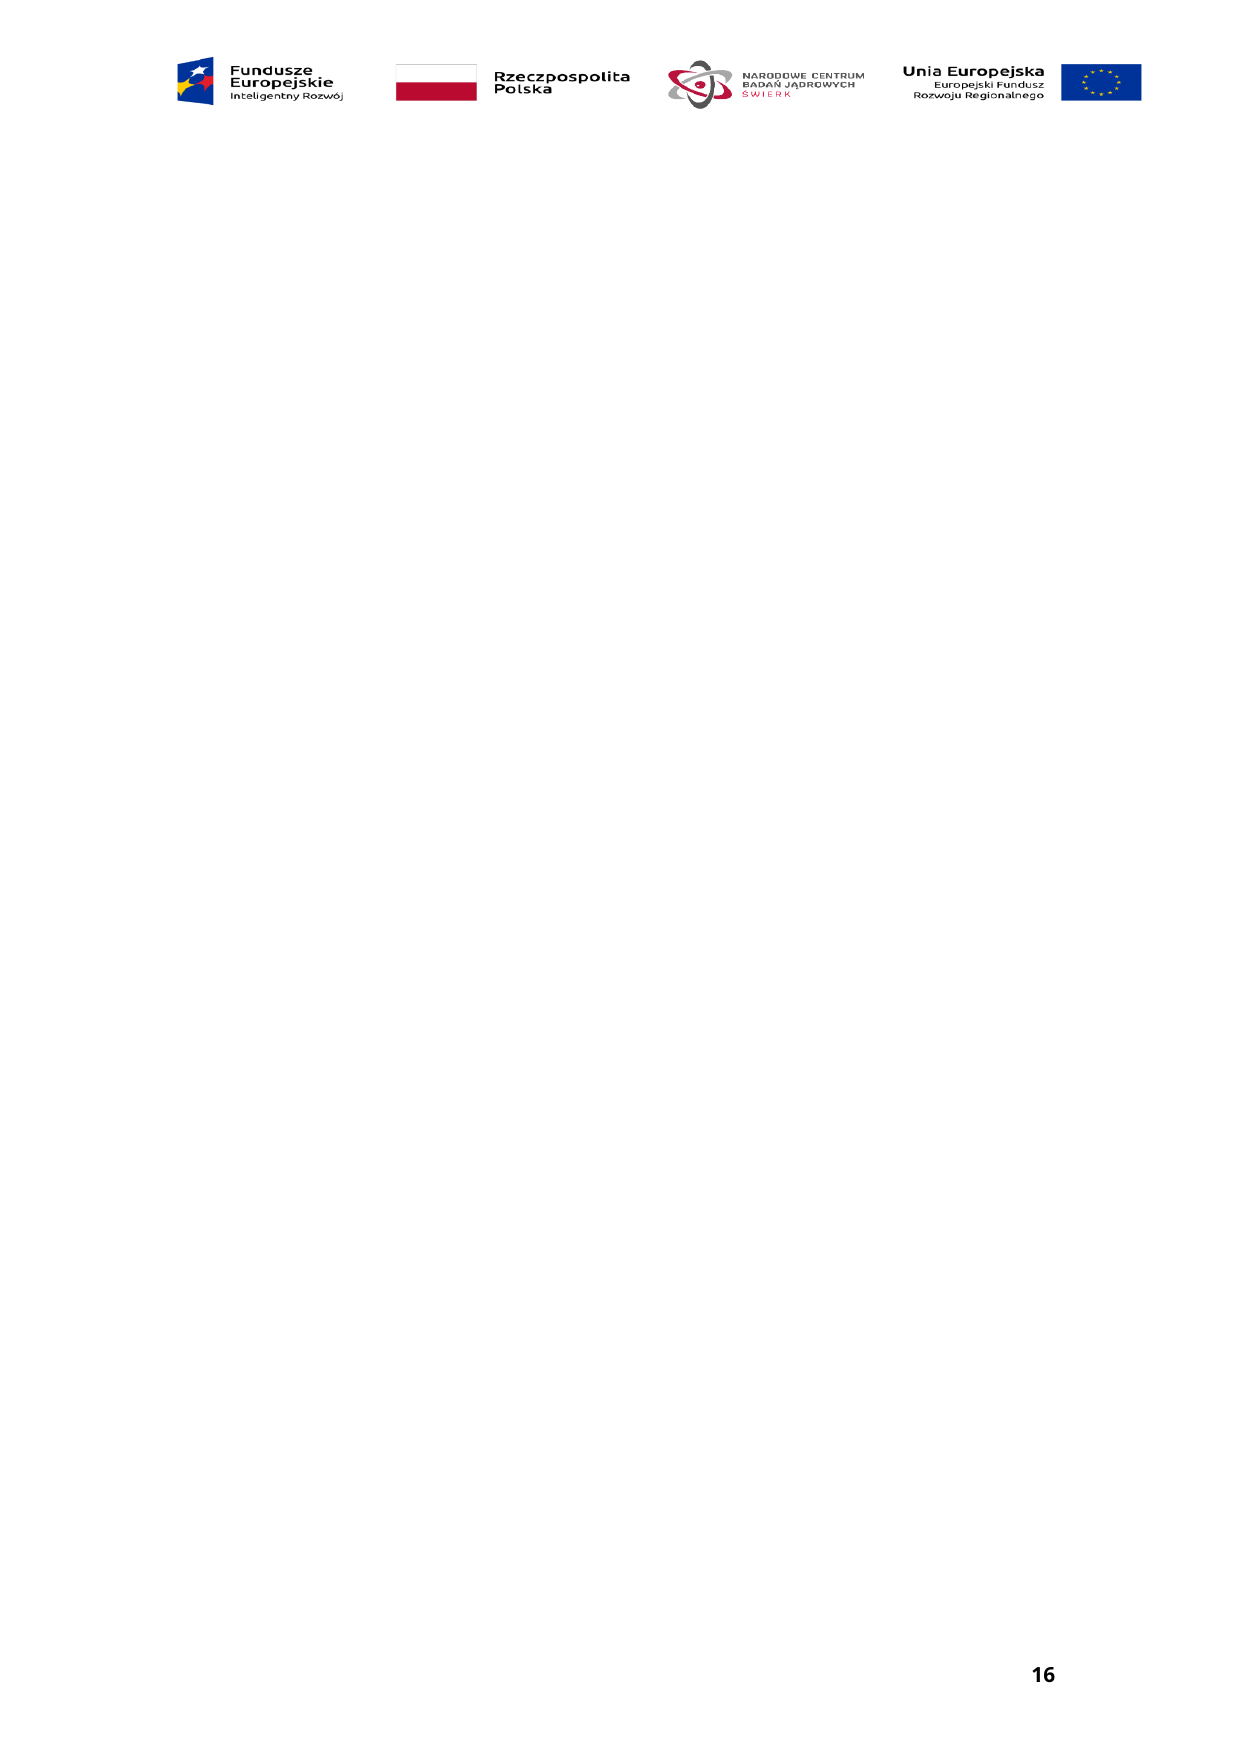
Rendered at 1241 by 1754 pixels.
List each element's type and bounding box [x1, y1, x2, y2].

picture [147, 39, 1202, 129]
